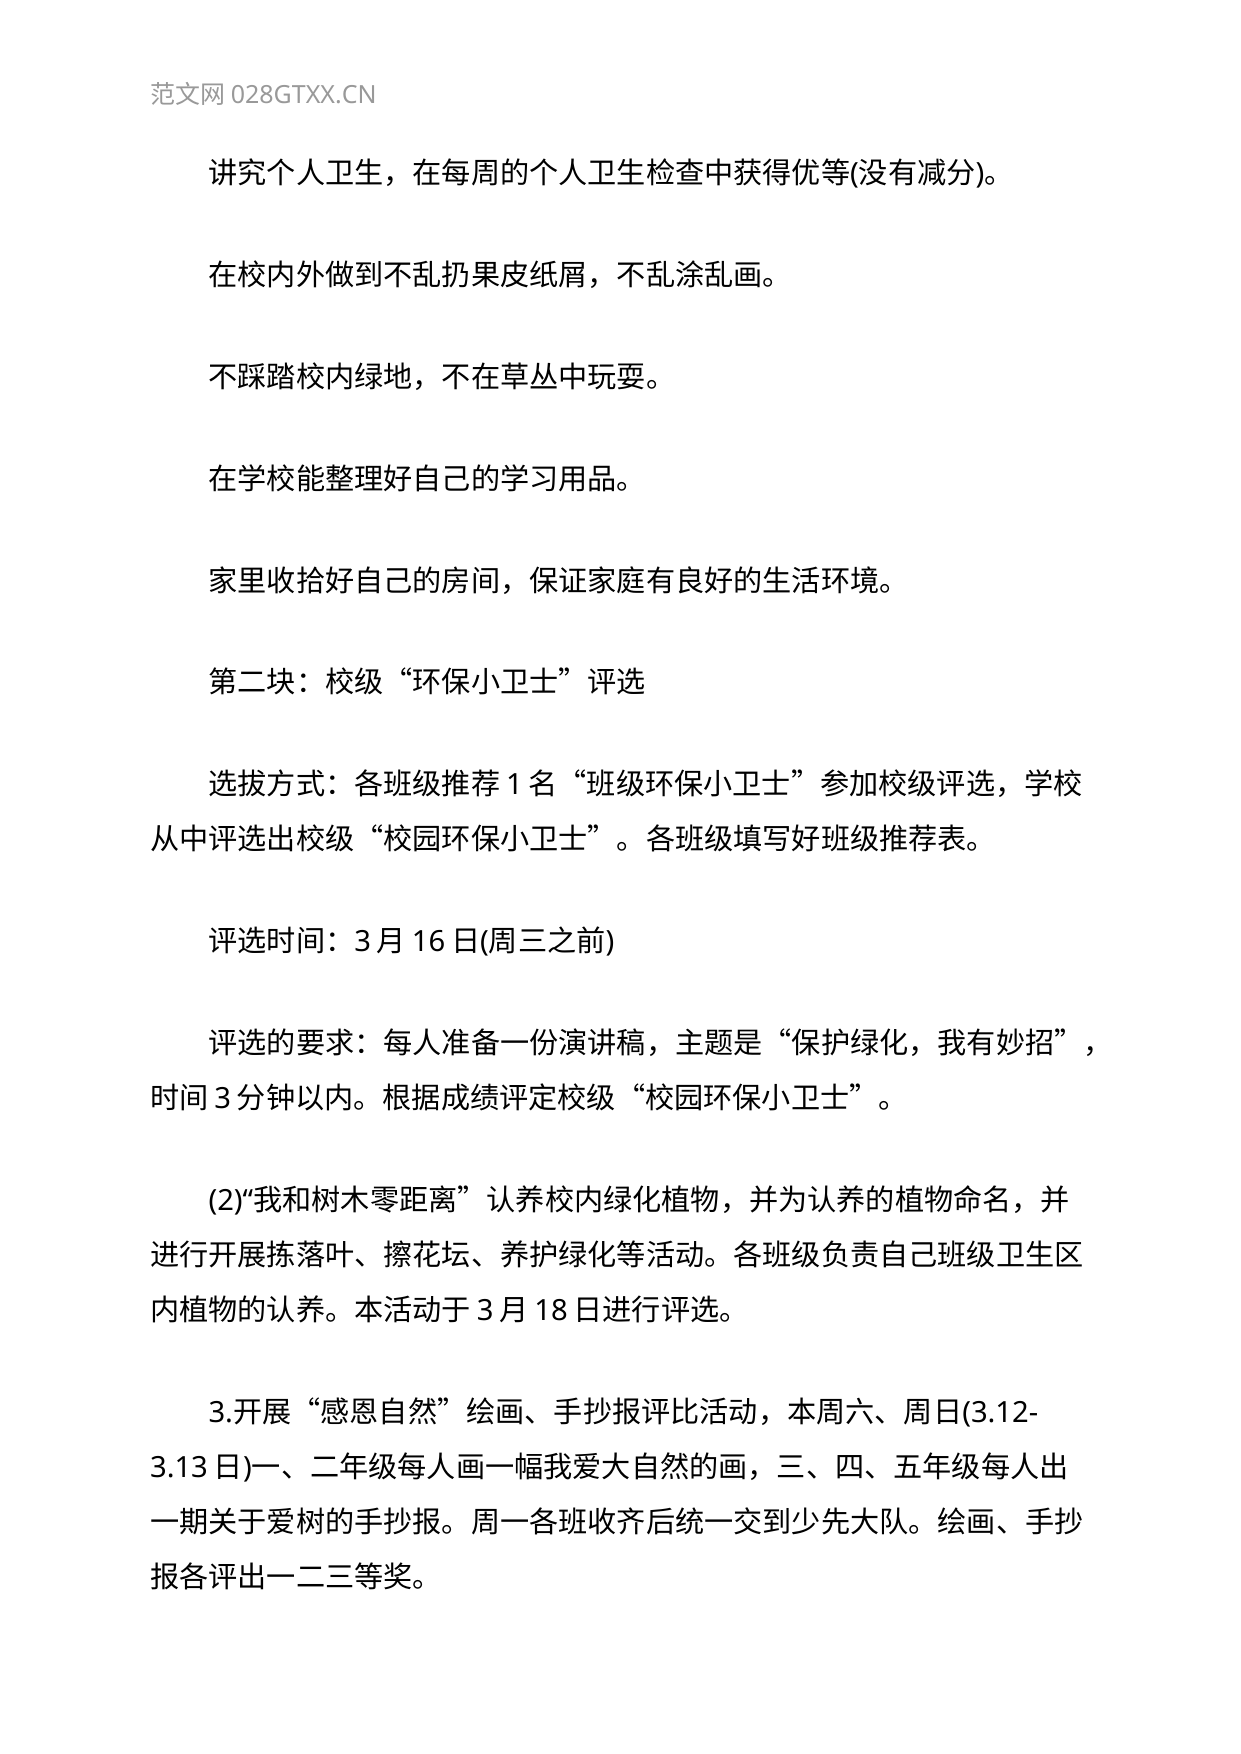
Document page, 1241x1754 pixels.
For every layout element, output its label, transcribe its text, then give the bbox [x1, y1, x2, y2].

text 选拔方式：各班级推荐1名“班级环保小卫士”参加校级评选，学校从中评选出校级“校园环保小卫士”。各班级填写好班级推荐表。 [150, 761, 1090, 858]
text 评选的要求：每人准备一份演讲稿，主题是“保护绿化，我有妙招”，时间3分钟以内。根据成绩评定校级“校园环保小卫士”。 [150, 1019, 1090, 1117]
text 3.开展“感恩自然”绘画、手抄报评比活动，本周六、周日(3.12-3.13日)一、二年级每人画一幅我爱大自然的画，三、四、五年级每人出一期关于爱树的手抄报。周一各班收齐后统一交到少先大队。绘画、手抄报各评出一二三等奖。 [150, 1388, 1090, 1596]
text 在学校能整理好自己的学习用品。 [150, 456, 1090, 498]
text 讲究个人卫生，在每周的个人卫生检查中获得优等(没有减分)。 [150, 150, 1090, 192]
text 第二块：校级“环保小卫士”评选 [150, 659, 1090, 701]
text 家里收拾好自己的房间，保证家庭有良好的生活环境。 [150, 557, 1090, 599]
text 评选时间：3月16日(周三之前) [150, 918, 1090, 960]
text 在校内外做到不乱扔果皮纸屑，不乱涂乱画。 [150, 252, 1090, 294]
text (2)“我和树木零距离”认养校内绿化植物，并为认养的植物命名，并进行开展拣落叶、擦花坛、养护绿化等活动。各班级负责自己班级卫生区内植物的认养。本活动于3月18日进行评选。 [150, 1176, 1090, 1329]
text 不踩踏校内绿地，不在草丛中玩耍。 [150, 354, 1090, 396]
